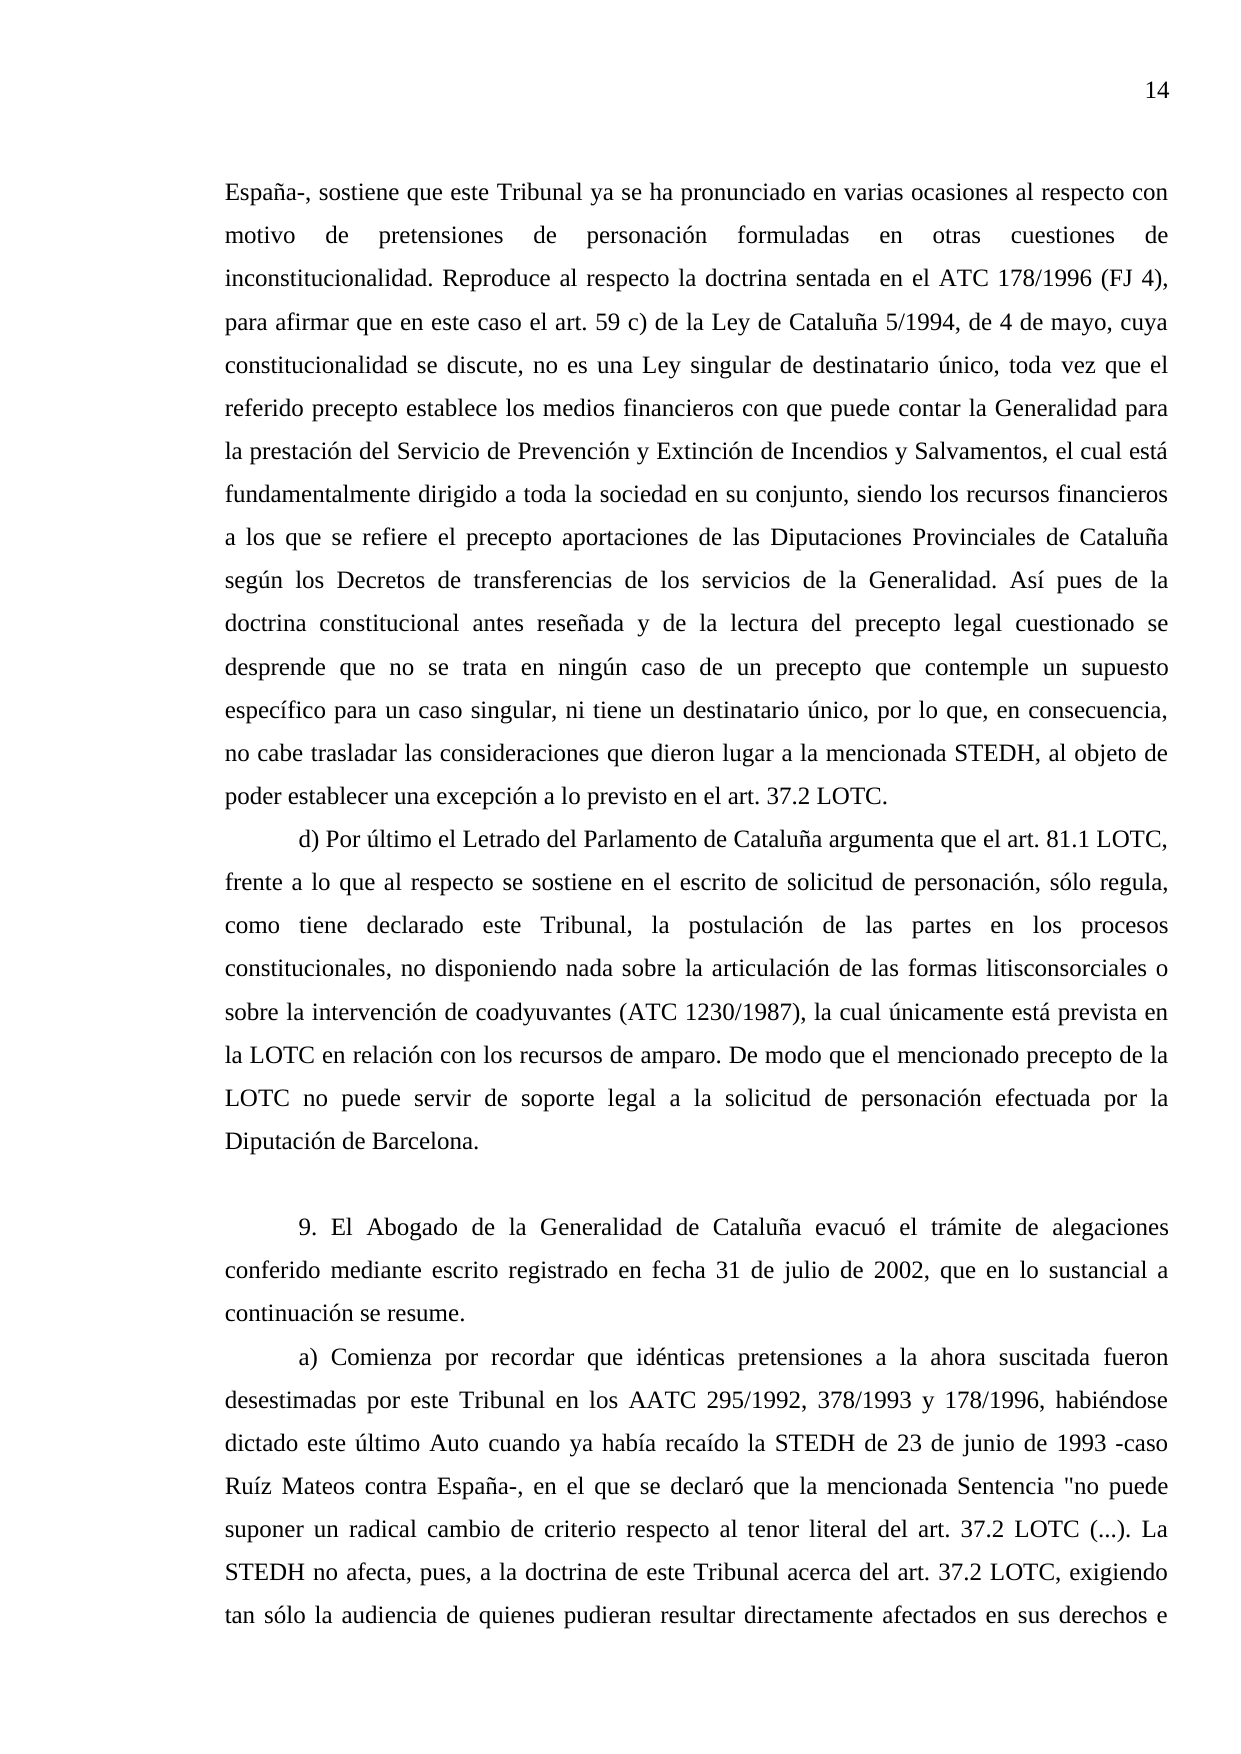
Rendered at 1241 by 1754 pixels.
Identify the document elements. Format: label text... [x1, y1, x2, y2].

text d) Por último el Letrado del Parlamento de Cataluña argumenta que el art. 81.1 LOTC, frente a lo que al respecto se sostiene en el escrito de solicitud de personación, sólo regula, como tiene declarado este Tribunal, la postulación de las partes en los procesos constitucionales, no disponiendo nada sobre la articulación de las formas litisconsorciales o sobre la intervención de coadyuvantes (ATC 1230/1987), la cual únicamente está prevista en la LOTC en relación con los recursos de amparo. De modo que el mencionado precepto de la LOTC no puede servir de soporte legal a la solicitud de personación efectuada por la Diputación de Barcelona. [224, 824, 1169, 1155]
text 9. El Abogado de la Generalidad de Cataluña evacuó el trámite de alegaciones conferido mediante escrito registrado en fecha 31 de julio de 2002, que en lo sustancial a continuación se resume. [224, 1212, 1169, 1327]
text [224, 177, 1169, 810]
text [224, 1342, 1169, 1629]
